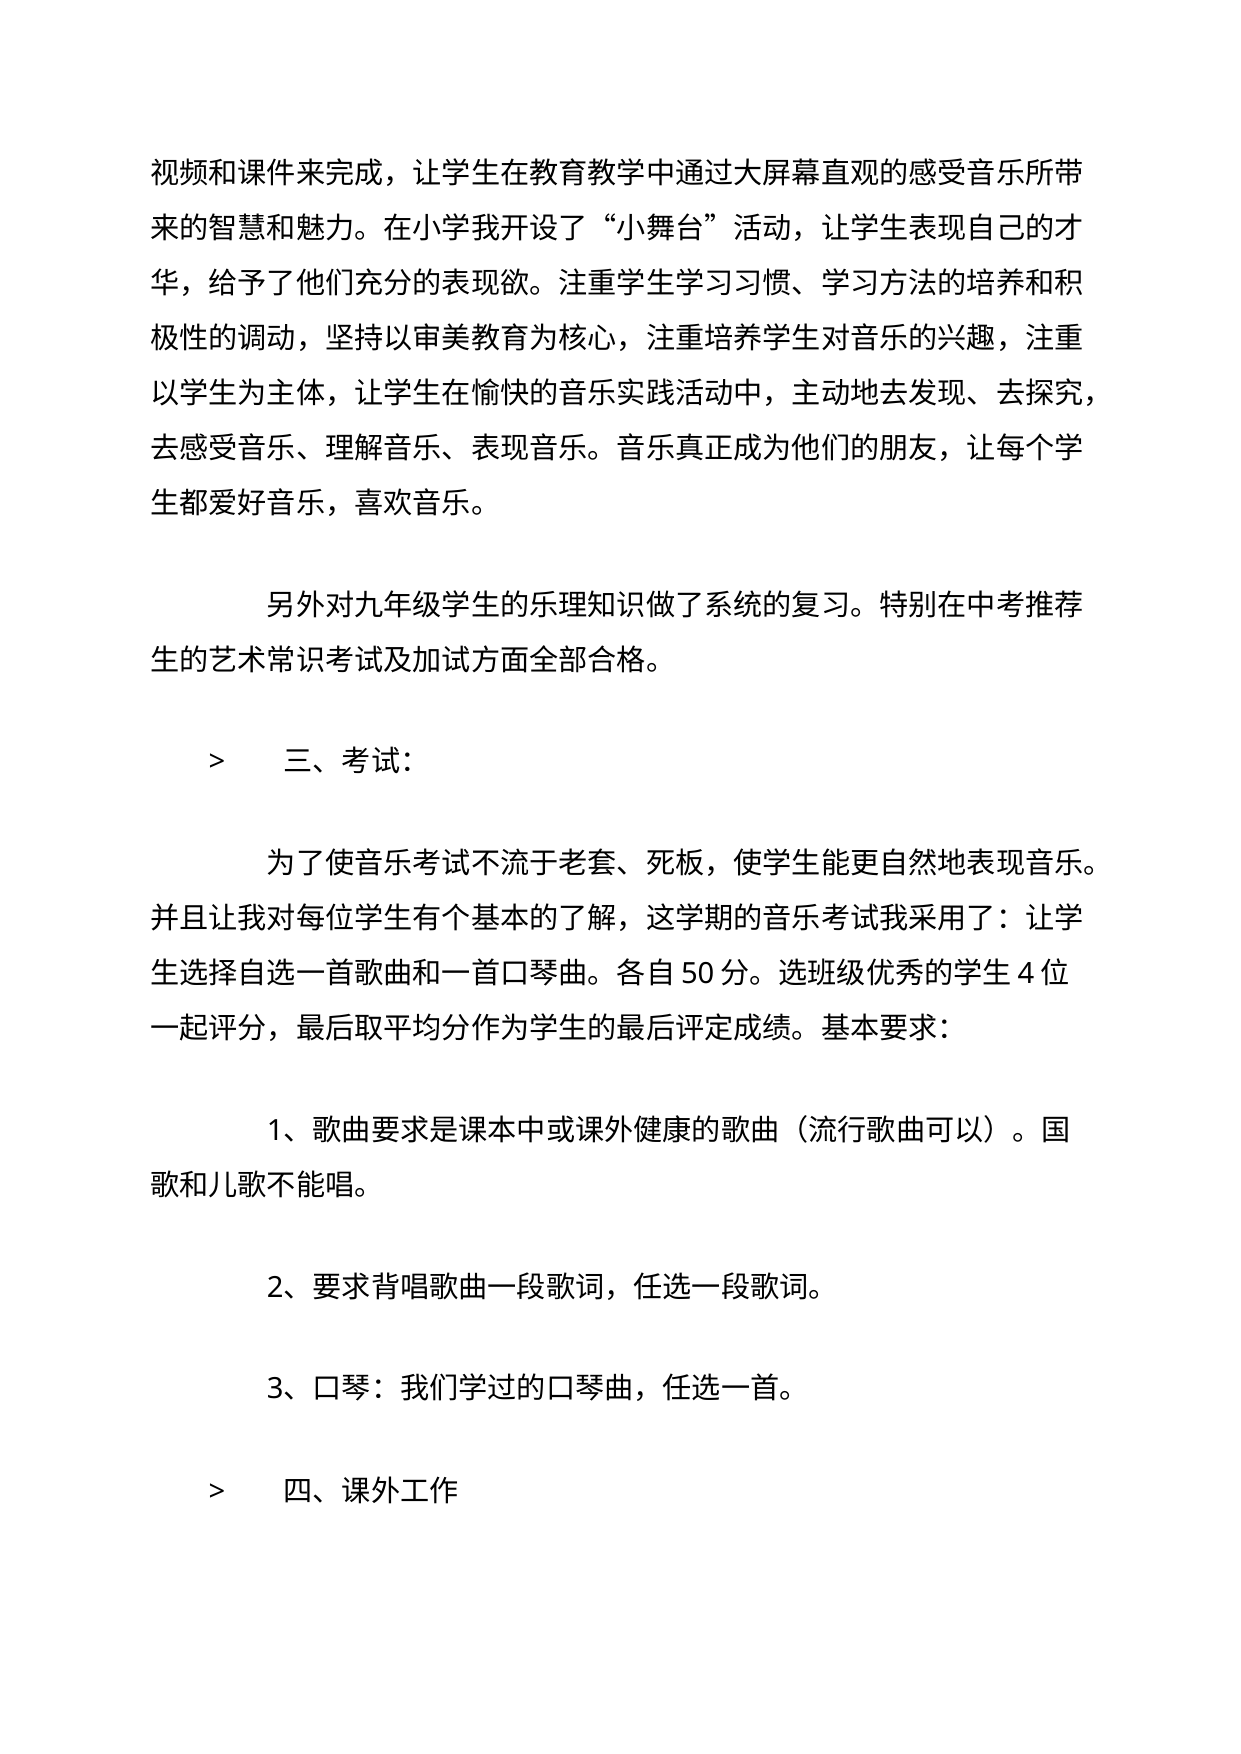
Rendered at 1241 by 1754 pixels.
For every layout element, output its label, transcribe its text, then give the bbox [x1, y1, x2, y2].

text 1、歌曲要求是课本中或课外健康的歌曲（流行歌曲可以）。国歌和儿歌不能唱。 [150, 1106, 1090, 1204]
text 2、要求背唱歌曲一段歌词，任选一段歌词。 [150, 1263, 1090, 1306]
text > 三、考试： [150, 738, 1090, 780]
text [150, 150, 1090, 522]
text > 四、课外工作 [150, 1467, 1090, 1509]
text 3、口琴：我们学过的口琴曲，任选一首。 [150, 1365, 1090, 1407]
text 为了使音乐考试不流于老套、死板，使学生能更自然地表现音乐。并且让我对每位学生有个基本的了解，这学期的音乐考试我采用了：让学生选择自选一首歌曲和一首口琴曲。各自50分。选班级优秀的学生4位一起评分，最后取平均分作为学生的最后评定成绩。基本要求： [150, 840, 1090, 1047]
text 另外对九年级学生的乐理知识做了系统的复习。特别在中考推荐生的艺术常识考试及加试方面全部合格。 [150, 581, 1090, 678]
